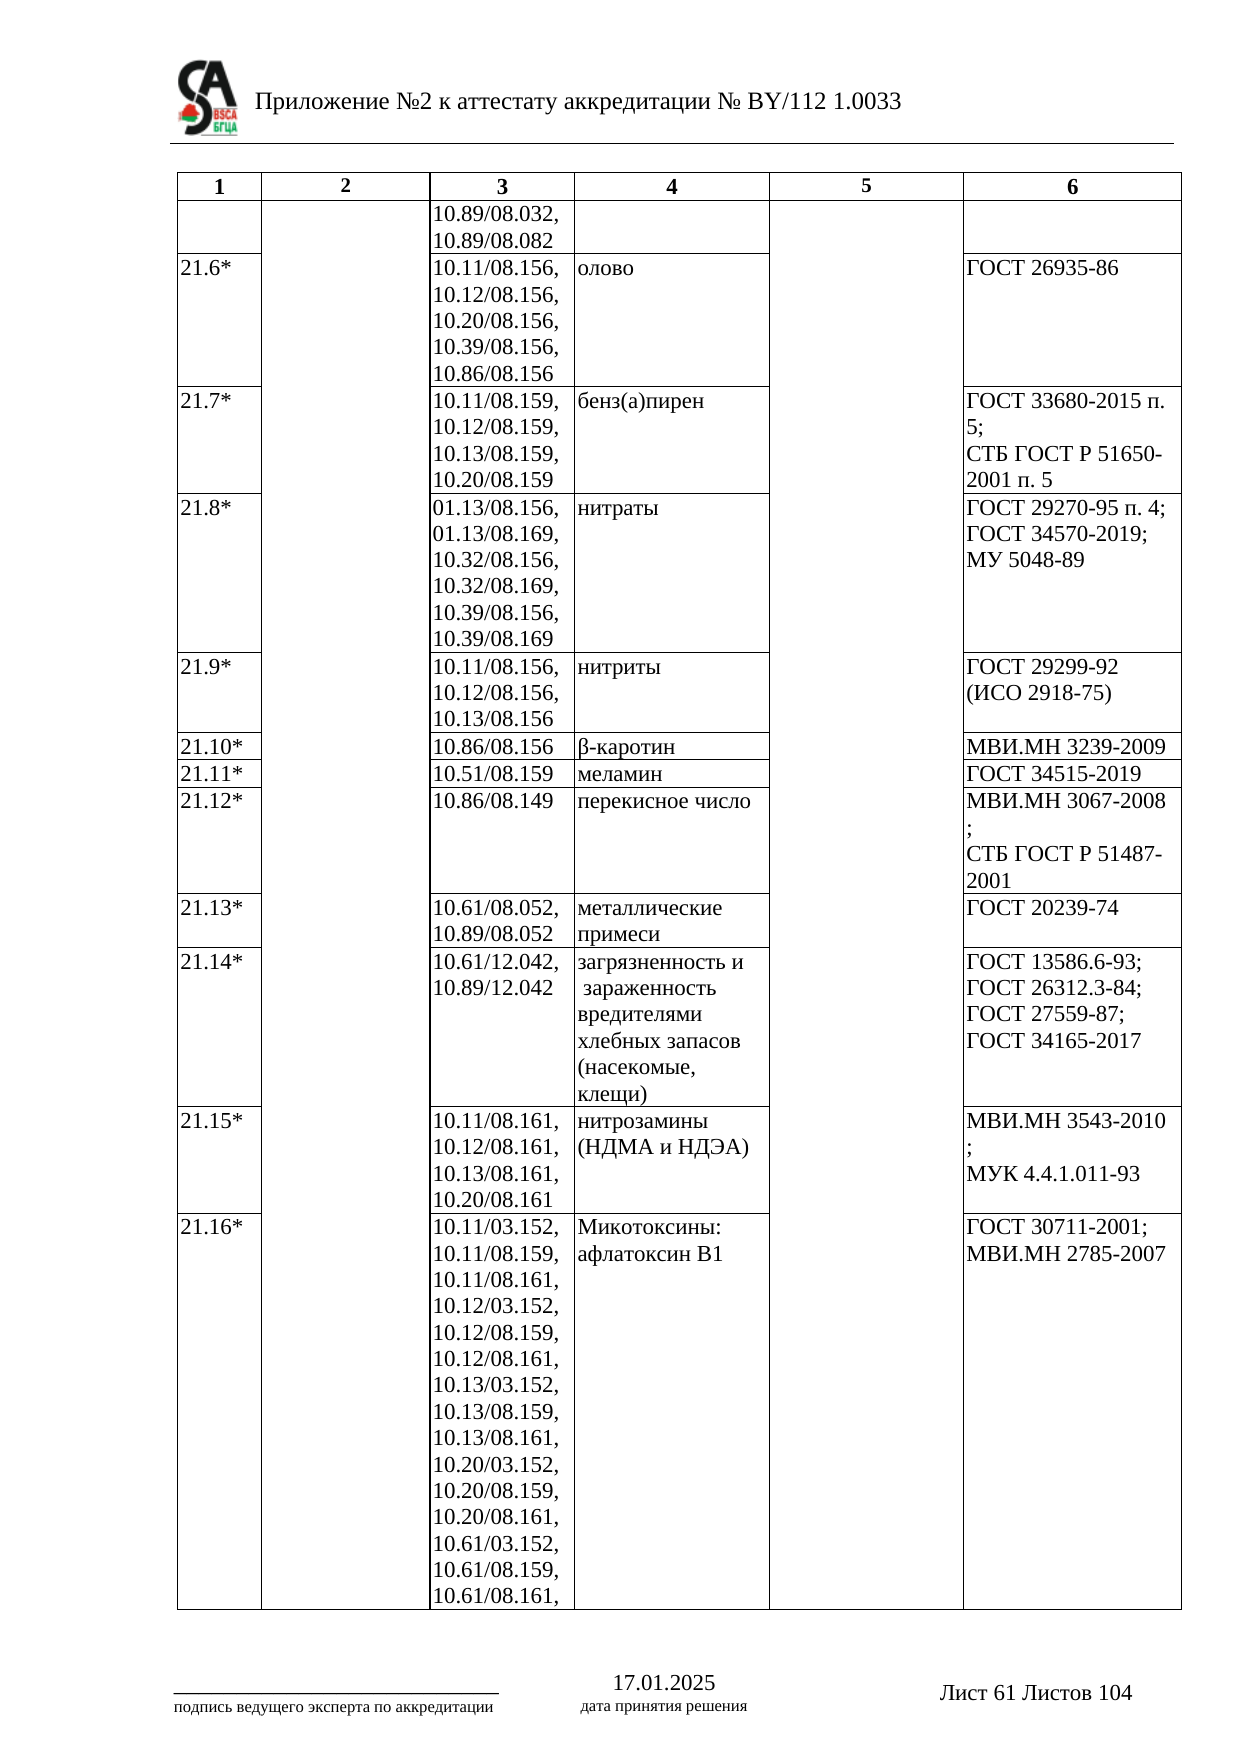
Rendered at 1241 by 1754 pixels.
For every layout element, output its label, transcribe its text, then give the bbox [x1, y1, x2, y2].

table_header 3 [431, 173, 574, 199]
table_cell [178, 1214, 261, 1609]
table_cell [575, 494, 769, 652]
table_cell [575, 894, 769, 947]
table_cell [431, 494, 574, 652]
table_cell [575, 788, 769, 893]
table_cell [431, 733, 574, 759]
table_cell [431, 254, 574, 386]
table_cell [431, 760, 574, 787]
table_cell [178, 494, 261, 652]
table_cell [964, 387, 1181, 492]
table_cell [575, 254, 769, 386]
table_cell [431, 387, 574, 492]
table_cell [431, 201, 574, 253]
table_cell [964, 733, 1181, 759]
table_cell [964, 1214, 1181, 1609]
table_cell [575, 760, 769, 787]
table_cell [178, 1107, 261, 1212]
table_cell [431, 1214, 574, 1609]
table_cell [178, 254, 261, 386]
table_header 2 [262, 173, 429, 199]
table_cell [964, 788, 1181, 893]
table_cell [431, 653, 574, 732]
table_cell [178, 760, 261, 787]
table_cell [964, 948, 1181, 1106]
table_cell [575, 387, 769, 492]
table_header 6 [964, 173, 1181, 199]
picture [177, 59, 239, 136]
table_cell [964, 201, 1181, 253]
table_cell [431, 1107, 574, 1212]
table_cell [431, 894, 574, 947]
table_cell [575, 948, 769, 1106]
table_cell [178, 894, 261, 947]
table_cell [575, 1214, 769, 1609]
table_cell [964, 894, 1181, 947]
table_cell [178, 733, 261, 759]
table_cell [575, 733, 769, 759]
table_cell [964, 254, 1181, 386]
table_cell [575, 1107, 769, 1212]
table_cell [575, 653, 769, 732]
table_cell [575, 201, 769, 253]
table_header 5 [770, 173, 963, 199]
table_header 1 [178, 173, 261, 199]
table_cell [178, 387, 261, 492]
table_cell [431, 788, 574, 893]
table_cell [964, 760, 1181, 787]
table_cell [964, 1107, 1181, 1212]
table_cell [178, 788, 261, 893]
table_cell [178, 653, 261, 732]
table_header 4 [575, 173, 769, 199]
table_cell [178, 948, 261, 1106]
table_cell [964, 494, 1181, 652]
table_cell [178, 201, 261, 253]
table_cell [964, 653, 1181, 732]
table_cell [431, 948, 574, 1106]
